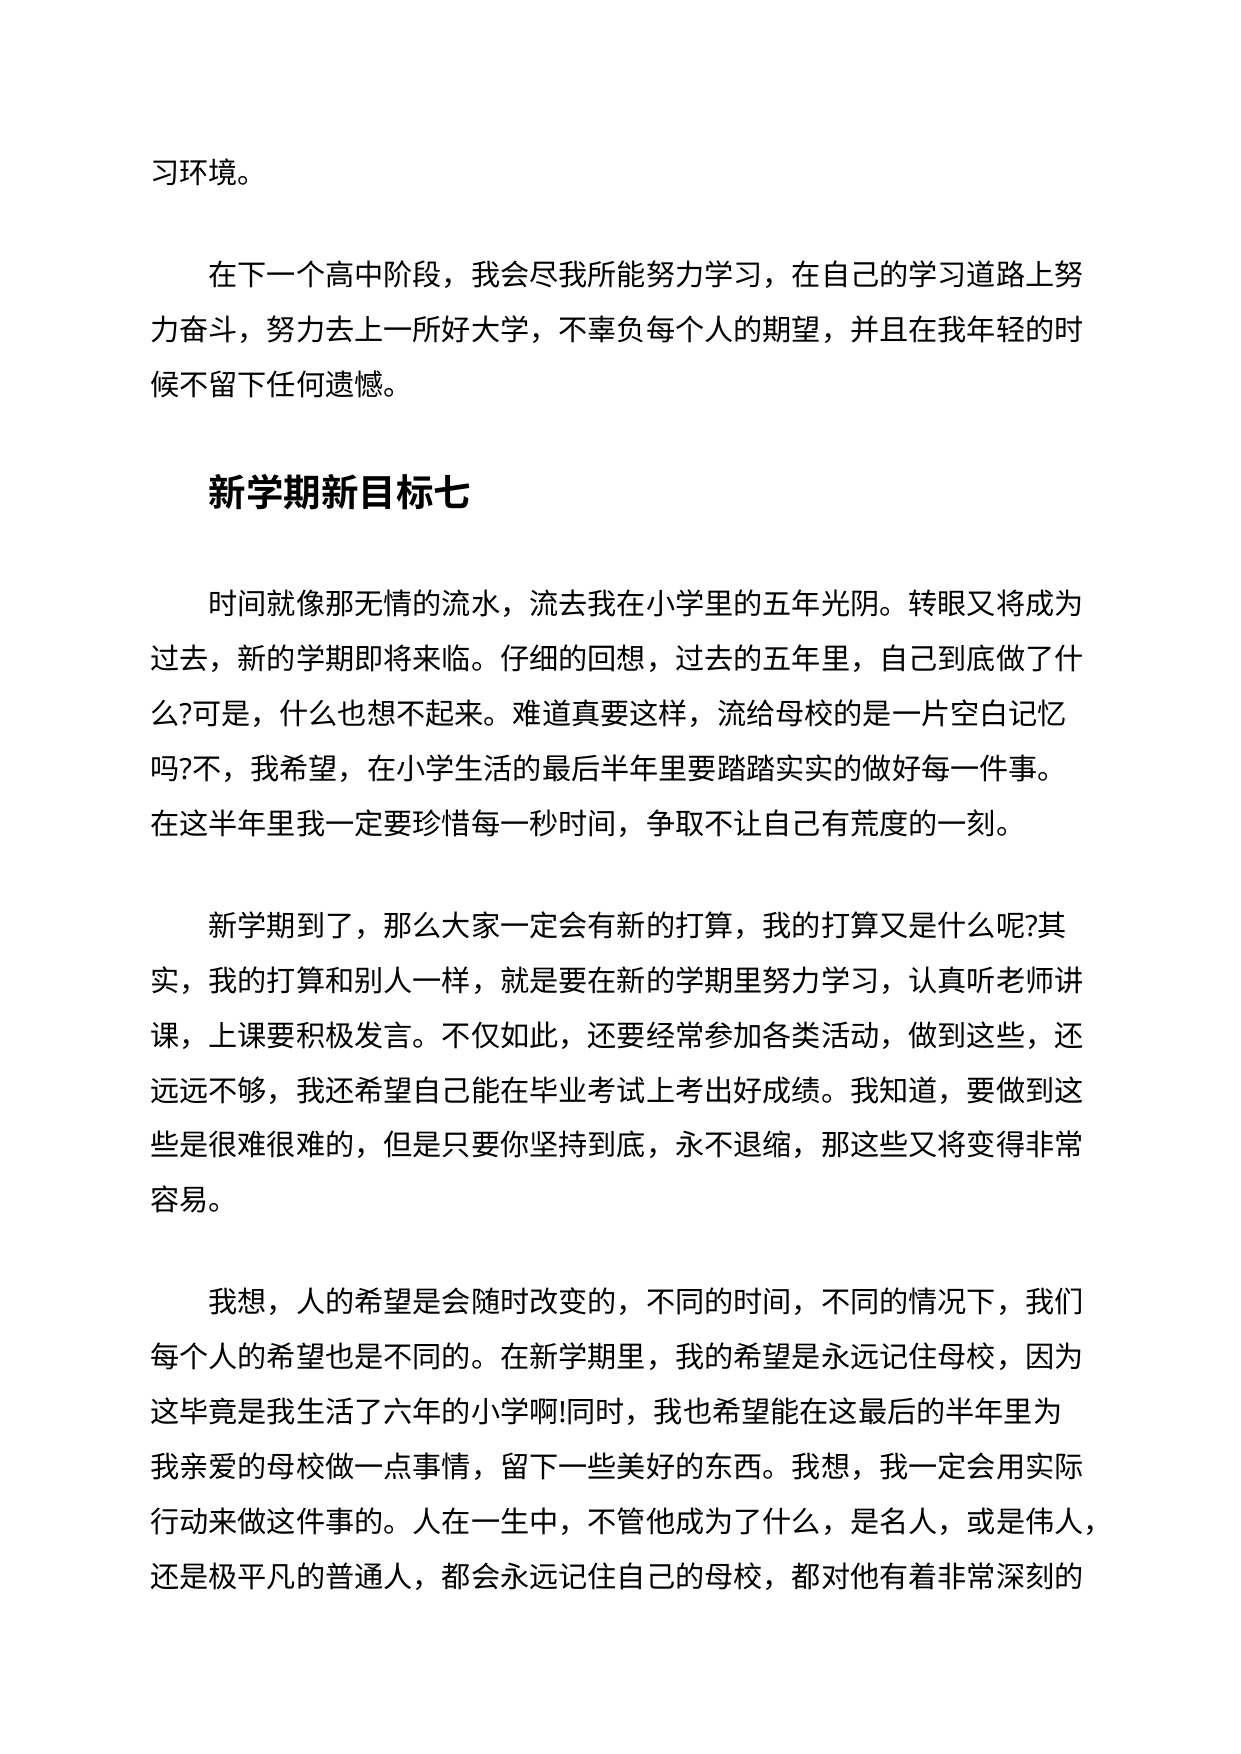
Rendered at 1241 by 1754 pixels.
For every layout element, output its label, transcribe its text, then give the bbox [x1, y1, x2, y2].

text 新学期到了，那么大家一定会有新的打算，我的打算又是什么呢?其实，我的打算和别人一样，就是要在新的学期里努力学习，认真听老师讲课，上课要积极发言。不仅如此，还要经常参加各类活动，做到这些，还远远不够，我还希望自己能在毕业考试上考出好成绩。我知道，要做到这些是很难很难的，但是只要你坚持到底，永不退缩，那这些又将变得非常容易。 [150, 902, 1090, 1219]
text 在下一个高中阶段，我会尽我所能努力学习，在自己的学习道路上努力奋斗，努力去上一所好大学，不辜负每个人的期望，并且在我年轻的时候不留下任何遗憾。 [150, 252, 1090, 404]
text 新学期新目标七 [150, 463, 1090, 518]
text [150, 1279, 1090, 1596]
text 时间就像那无情的流水，流去我在小学里的五年光阴。转眼又将成为过去，新的学期即将来临。仔细的回想，过去的五年里，自己到底做了什么?可是，什么也想不起来。难道真要这样，流给母校的是一片空白记忆吗?不，我希望，在小学生活的最后半年里要踏踏实实的做好每一件事。在这半年里我一定要珍惜每一秒时间，争取不让自己有荒度的一刻。 [150, 581, 1090, 843]
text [150, 150, 1090, 192]
